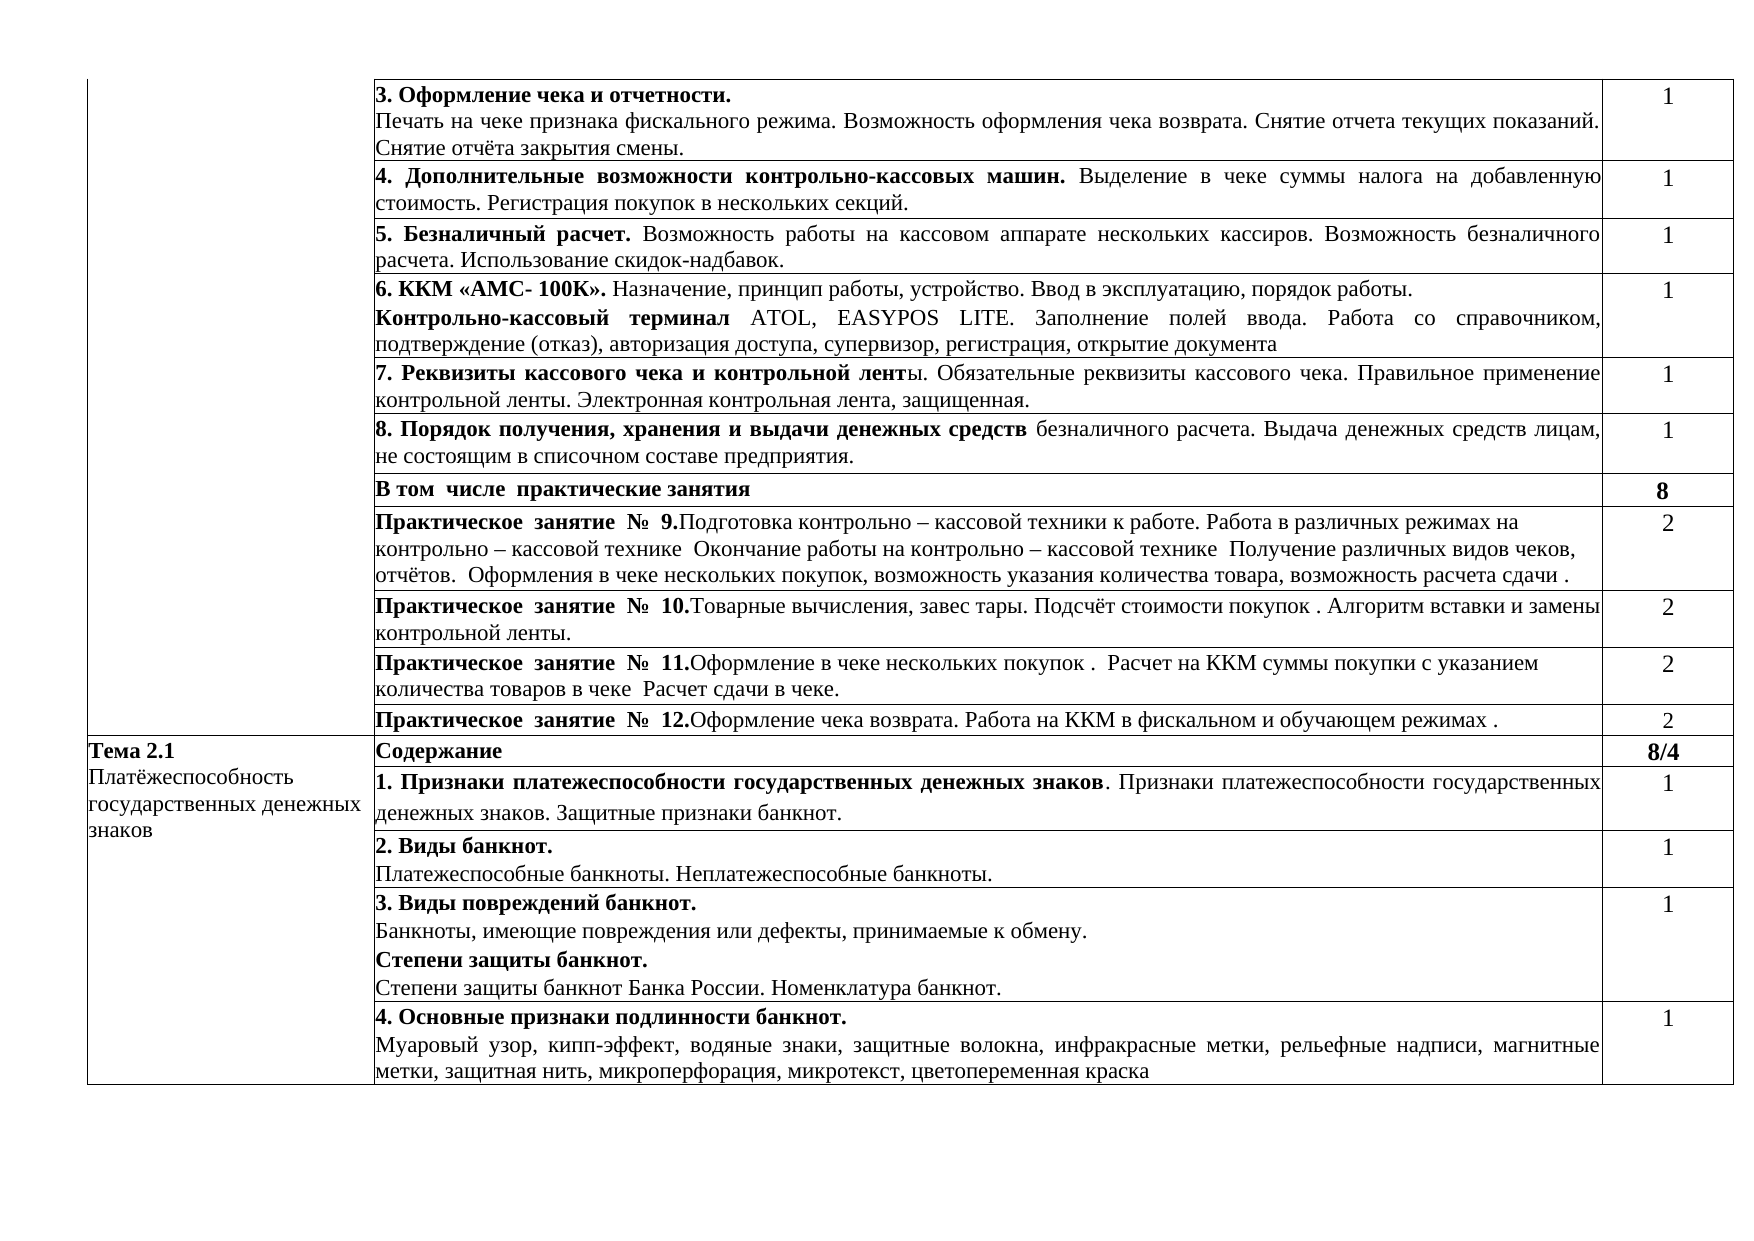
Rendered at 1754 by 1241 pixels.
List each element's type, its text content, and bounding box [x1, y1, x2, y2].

table_cell 1 [1603, 414, 1733, 472]
table_cell 1 [1603, 274, 1733, 357]
table_cell 3. Оформление чека и отчетности. Печать на чеке признака фискального режима. Возможность оформления чека возврата. Снятие отчета текущих показаний. Снятие отчёта закрытия смены. [375, 80, 1602, 160]
table_cell Содержание [375, 736, 1602, 766]
table_cell 4. Основные признаки подлинности банкнот. Муаровый узор, кипп-эффект, водяные знаки, защитные волокна, инфракрасные метки, рельефные надписи, магнитные метки, защитная нить, микроперфорация, микротекст, цветопеременная краска [375, 1002, 1602, 1084]
table_cell 6. ККМ «АМС- 100К». Назначение, принцип работы, устройство. Ввод в эксплуатацию, порядок работы. Контрольно-кассовый терминал ATOL, EASYPOS LITE. Заполнение полей ввода. Работа со справочником, подтверждение (отказ), авторизация доступа, супервизор, регистрация, открытие документа [375, 274, 1602, 357]
table_cell 1 [1603, 358, 1733, 413]
table_cell 2. Виды банкнот. Платежеспособные банкноты. Неплатежеспособные банкноты. [375, 831, 1602, 887]
table_cell Практическое занятие № 9.Подготовка контрольно – кассовой техники к работе. Работа в различных режимах на контрольно – кассовой технике Окончание работы на контрольно – кассовой технике Получение различных видов чеков, отчётов. Оформления в чеке нескольких покупок, возможность указания количества товара, возможность расчета сдачи . [375, 507, 1602, 590]
table_cell 5. Безналичный расчет. Возможность работы на кассовом аппарате нескольких кассиров. Возможность безналичного расчета. Использование скидок-надбавок. [375, 219, 1602, 273]
table_cell 3. Виды повреждений банкнот. Банкноты, имеющие повреждения или дефекты, принимаемые к обмену. Степени защиты банкнот. Степени защиты банкнот Банка России. Номенклатура банкнот. [375, 888, 1602, 1001]
table_cell 1. Признаки платежеспособности государственных денежных знаков. Признаки платежеспособности государственных денежных знаков. Защитные признаки банкнот. [375, 767, 1602, 830]
table_cell 1 [1603, 80, 1733, 160]
table_cell 7. Реквизиты кассового чека и контрольной ленты. Обязательные реквизиты кассового чека. Правильное применение контрольной ленты. Электронная контрольная лента, защищенная. [375, 358, 1602, 413]
table_cell 2 [1603, 507, 1733, 590]
table_cell 4. Дополнительные возможности контрольно-кассовых машин. Выделение в чеке суммы налога на добавленную стоимость. Регистрация покупок в нескольких секций. [375, 161, 1602, 218]
table_cell Практическое занятие № 12.Оформление чека возврата. Работа на ККМ в фискальном и обучающем режимах . [375, 705, 1602, 734]
table_cell Практическое занятие № 10.Товарные вычисления, завес тары. Подсчёт стоимости покупок . Алгоритм вставки и замены контрольной ленты. [375, 591, 1602, 647]
table_cell 1 [1603, 831, 1733, 887]
table_cell 1 [1603, 1002, 1733, 1084]
table_cell 8 [1603, 474, 1733, 506]
table_cell В том числе практические занятия [375, 474, 1602, 506]
table_cell 1 [1603, 219, 1733, 273]
table_cell 2 [1603, 705, 1733, 734]
table_cell Тема 2.1 Платёжеспособность государственных денежных знаков [88, 736, 374, 1084]
table_cell 8/4 [1603, 736, 1733, 766]
table_cell 2 [1603, 591, 1733, 647]
table_cell 1 [1603, 161, 1733, 218]
table_cell 8. Порядок получения, хранения и выдачи денежных средств безналичного расчета. Выдача денежных средств лицам, не состоящим в списочном составе предприятия. [375, 414, 1602, 472]
table_cell 1 [1603, 888, 1733, 1001]
table_cell 1 [1603, 767, 1733, 830]
table_cell Практическое занятие № 11.Оформление в чеке нескольких покупок . Расчет на ККМ суммы покупки с указанием количества товаров в чеке Расчет сдачи в чеке. [375, 648, 1602, 704]
table_cell 2 [1603, 648, 1733, 704]
